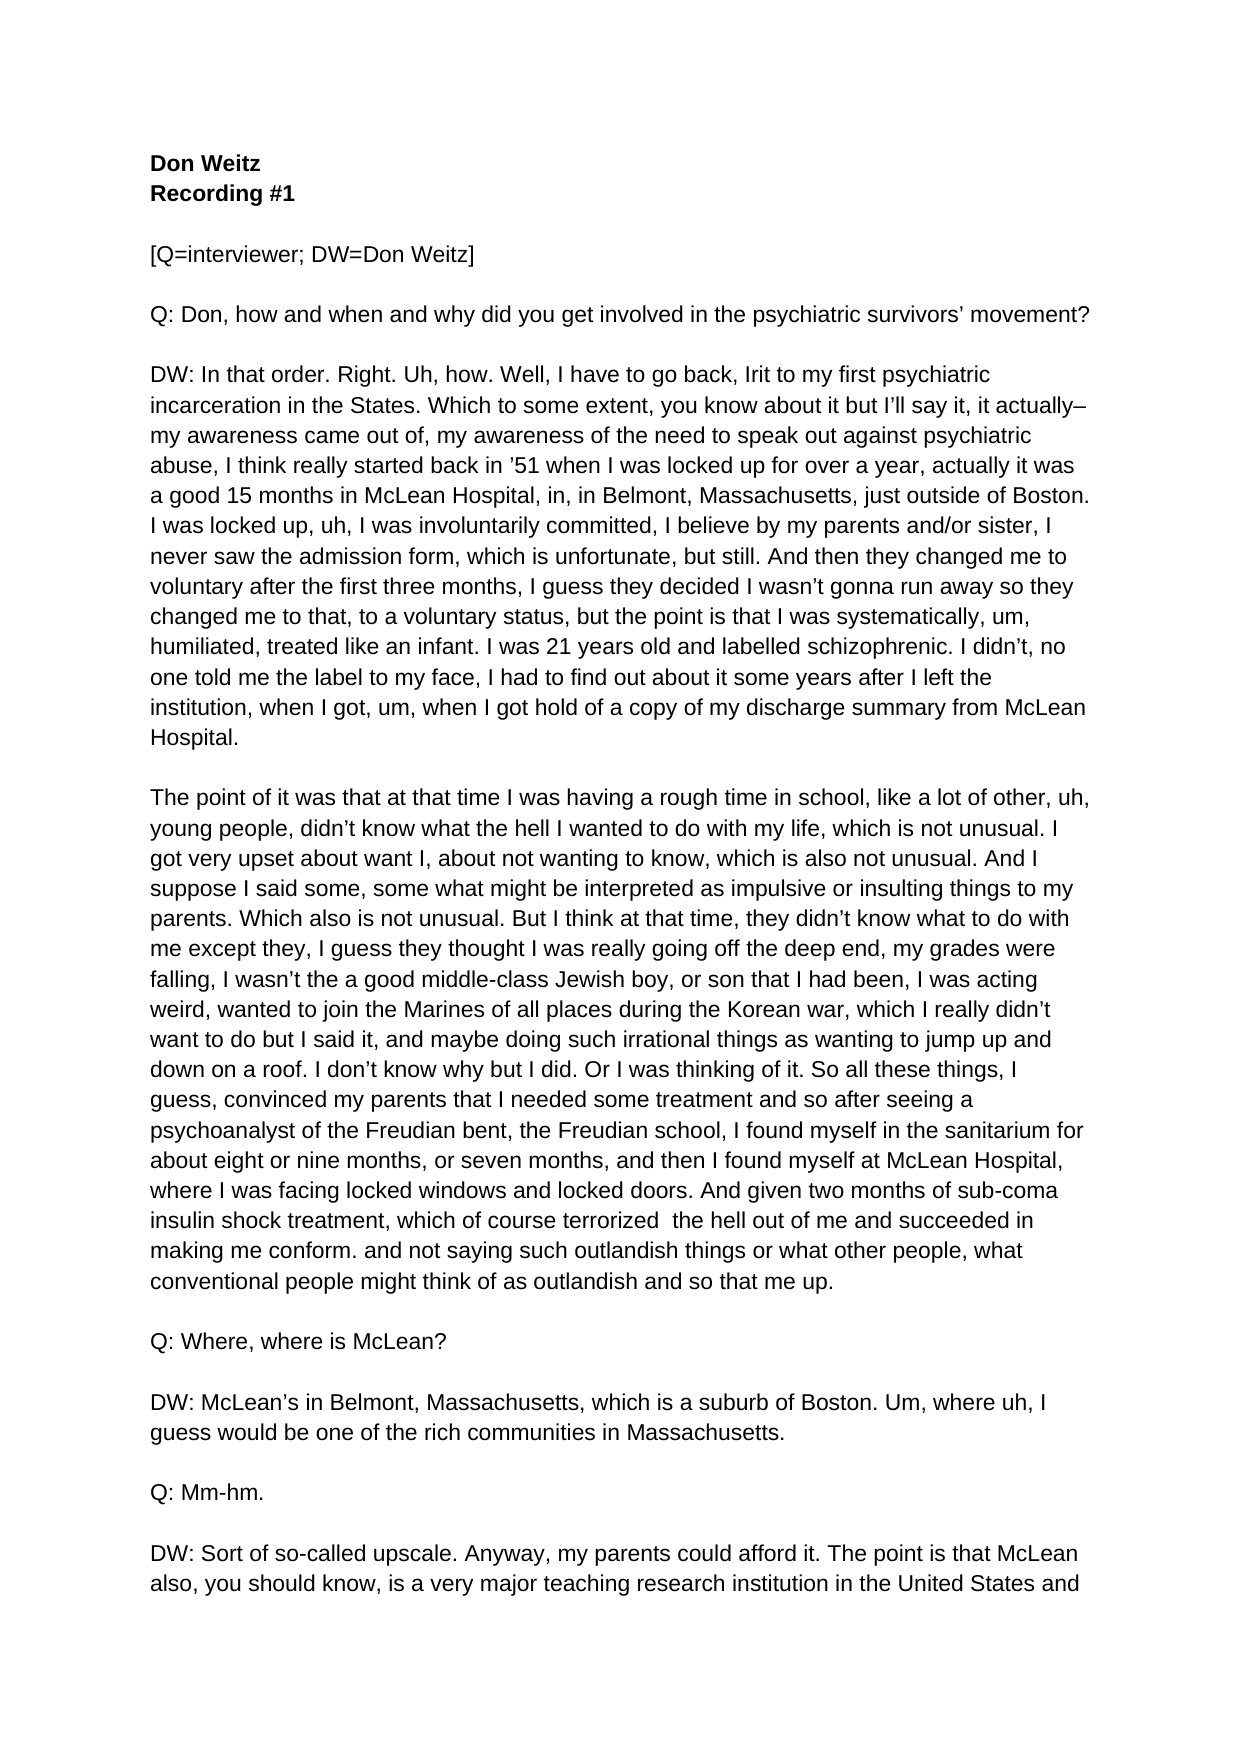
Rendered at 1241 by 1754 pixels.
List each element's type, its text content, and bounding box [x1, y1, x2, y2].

text [Q=interviewer; DW=Don Weitz] [150, 241, 1090, 267]
text Q: Don, how and when and why did you get involved in the psychiatric survivors’ movement? [150, 301, 1090, 327]
text DW: In that order. Right. Uh, how. Well, I have to go back, Irit to my first psychiatric incarceration in the States. Which to some extent, you know about it but I’ll say it, it actually–my awareness came out of, my awareness of the need to speak out against psychiatric abuse, I think really started back in ’51 when I was locked up for over a year, actually it was a good 15 months in McLean Hospital, in, in Belmont, Massachusetts, just outside of Boston. I was locked up, uh, I was involuntarily committed, I believe by my parents and/or sister, I never saw the admission form, which is unfortunate, but still. And then they changed me to voluntary after the first three months, I guess they decided I wasn’t gonna run away so they changed me to that, to a voluntary status, but the point is that I was systematically, um, humiliated, treated like an infant. I was 21 years old and labelled schizophrenic. I didn’t, no one told me the label to my face, I had to find out about it some years after I left the institution, when I got, um, when I got hold of a copy of my discharge summary from McLean Hospital. [150, 361, 1090, 750]
text DW: McLean’s in Belmont, Massachusetts, which is a suburb of Boston. Um, where uh, I guess would be one of the rich communities in Massachusetts. [150, 1388, 1090, 1445]
text Q: Mm-hm. [150, 1479, 1090, 1506]
text Don Weitz [150, 150, 1090, 176]
text Q: Where, where is McLean? [150, 1328, 1090, 1354]
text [150, 1539, 1090, 1596]
text Recording #1 [150, 180, 1090, 207]
text The point of it was that at that time I was having a rough time in school, like a lot of other, uh, young people, didn’t know what the hell I wanted to do with my life, which is not unusual. I got very upset about want I, about not wanting to know, which is also not unusual. And I suppose I said some, some what might be interpreted as impulsive or insulting things to my parents. Which also is not unusual. But I think at that time, they didn’t know what to do with me except they, I guess they thought I was really going off the deep end, my grades were falling, I wasn’t the a good middle-class Jewish boy, or son that I had been, I was acting weird, wanted to join the Marines of all places during the Korean war, which I really didn’t want to do but I said it, and maybe doing such irrational things as wanting to jump up and down on a roof. I don’t know why but I did. Or I was thinking of it. So all these things, I guess, convinced my parents that I needed some treatment and so after seeing a psychoanalyst of the Freudian bent, the Freudian school, I found myself in the sanitarium for about eight or nine months, or seven months, and then I found myself at McLean Hospital, where I was facing locked windows and locked doors. And given two months of sub-coma insulin shock treatment, which of course terrorized the hell out of me and succeeded in making me conform. and not saying such outlandish things or what other people, what conventional people might think of as outlandish and so that me up. [150, 784, 1090, 1294]
